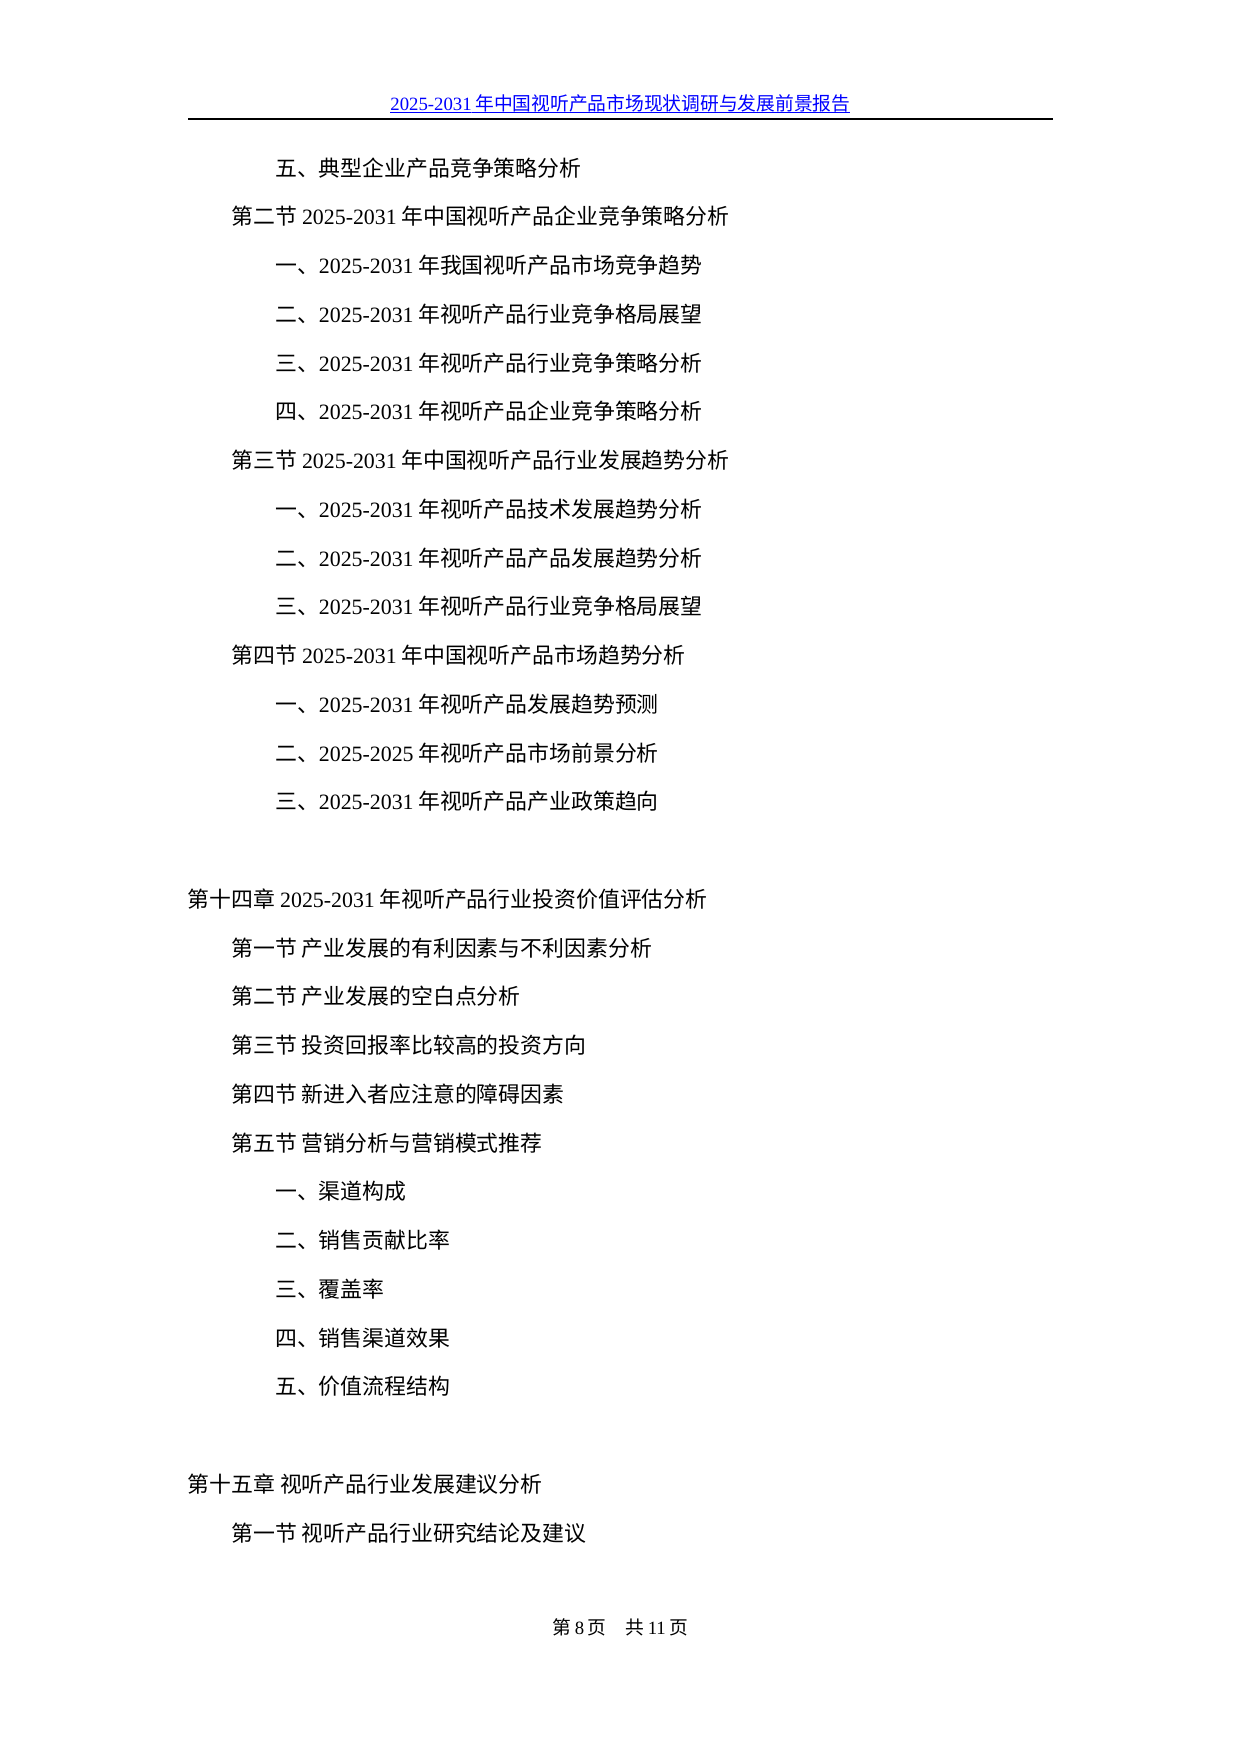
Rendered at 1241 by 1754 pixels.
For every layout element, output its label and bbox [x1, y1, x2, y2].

text [187, 150, 1053, 1548]
